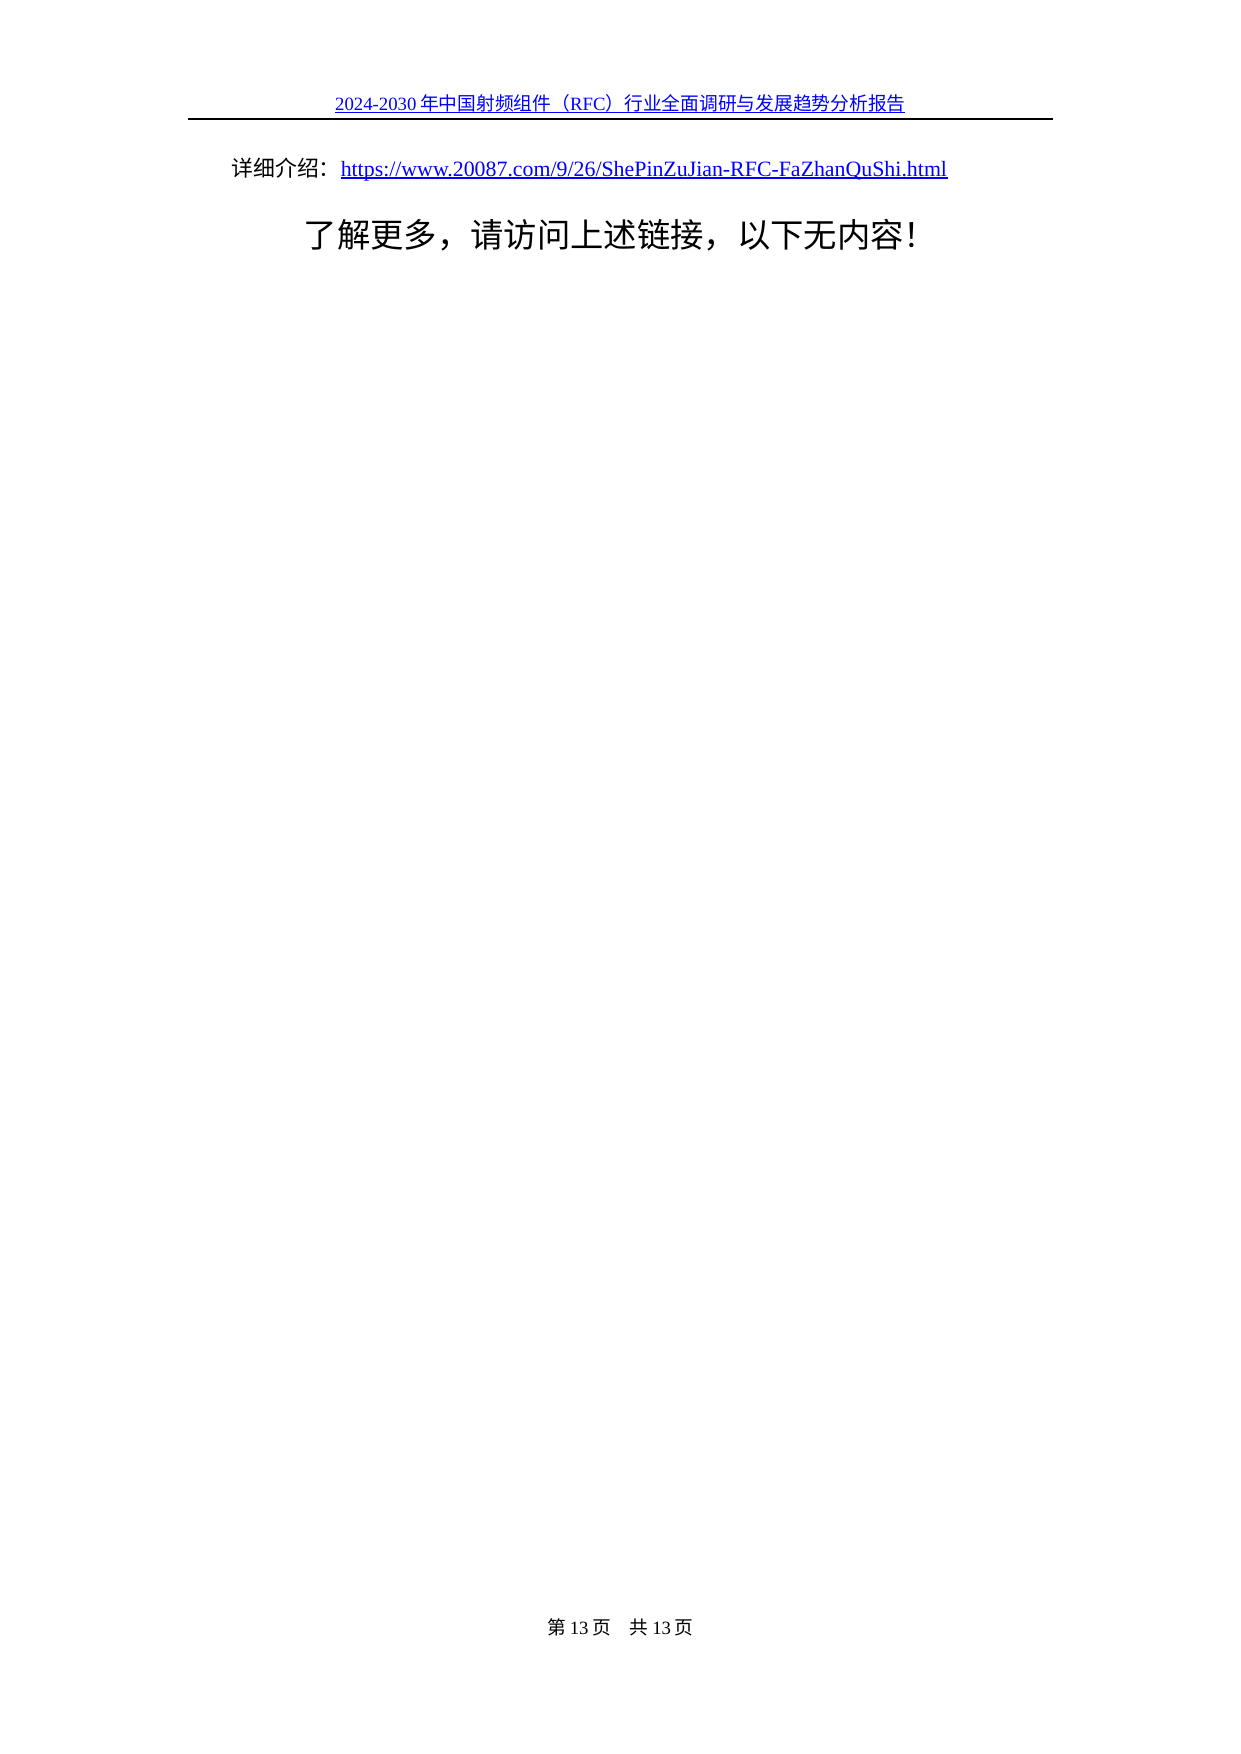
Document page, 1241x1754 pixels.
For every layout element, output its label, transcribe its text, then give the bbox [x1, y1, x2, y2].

text 详细介绍：https://www.20087.com/9/26/ShePinZuJian-RFC-FaZhanQuShi.html [187, 150, 1053, 183]
title 了解更多，请访问上述链接，以下无内容！ [187, 200, 1053, 265]
